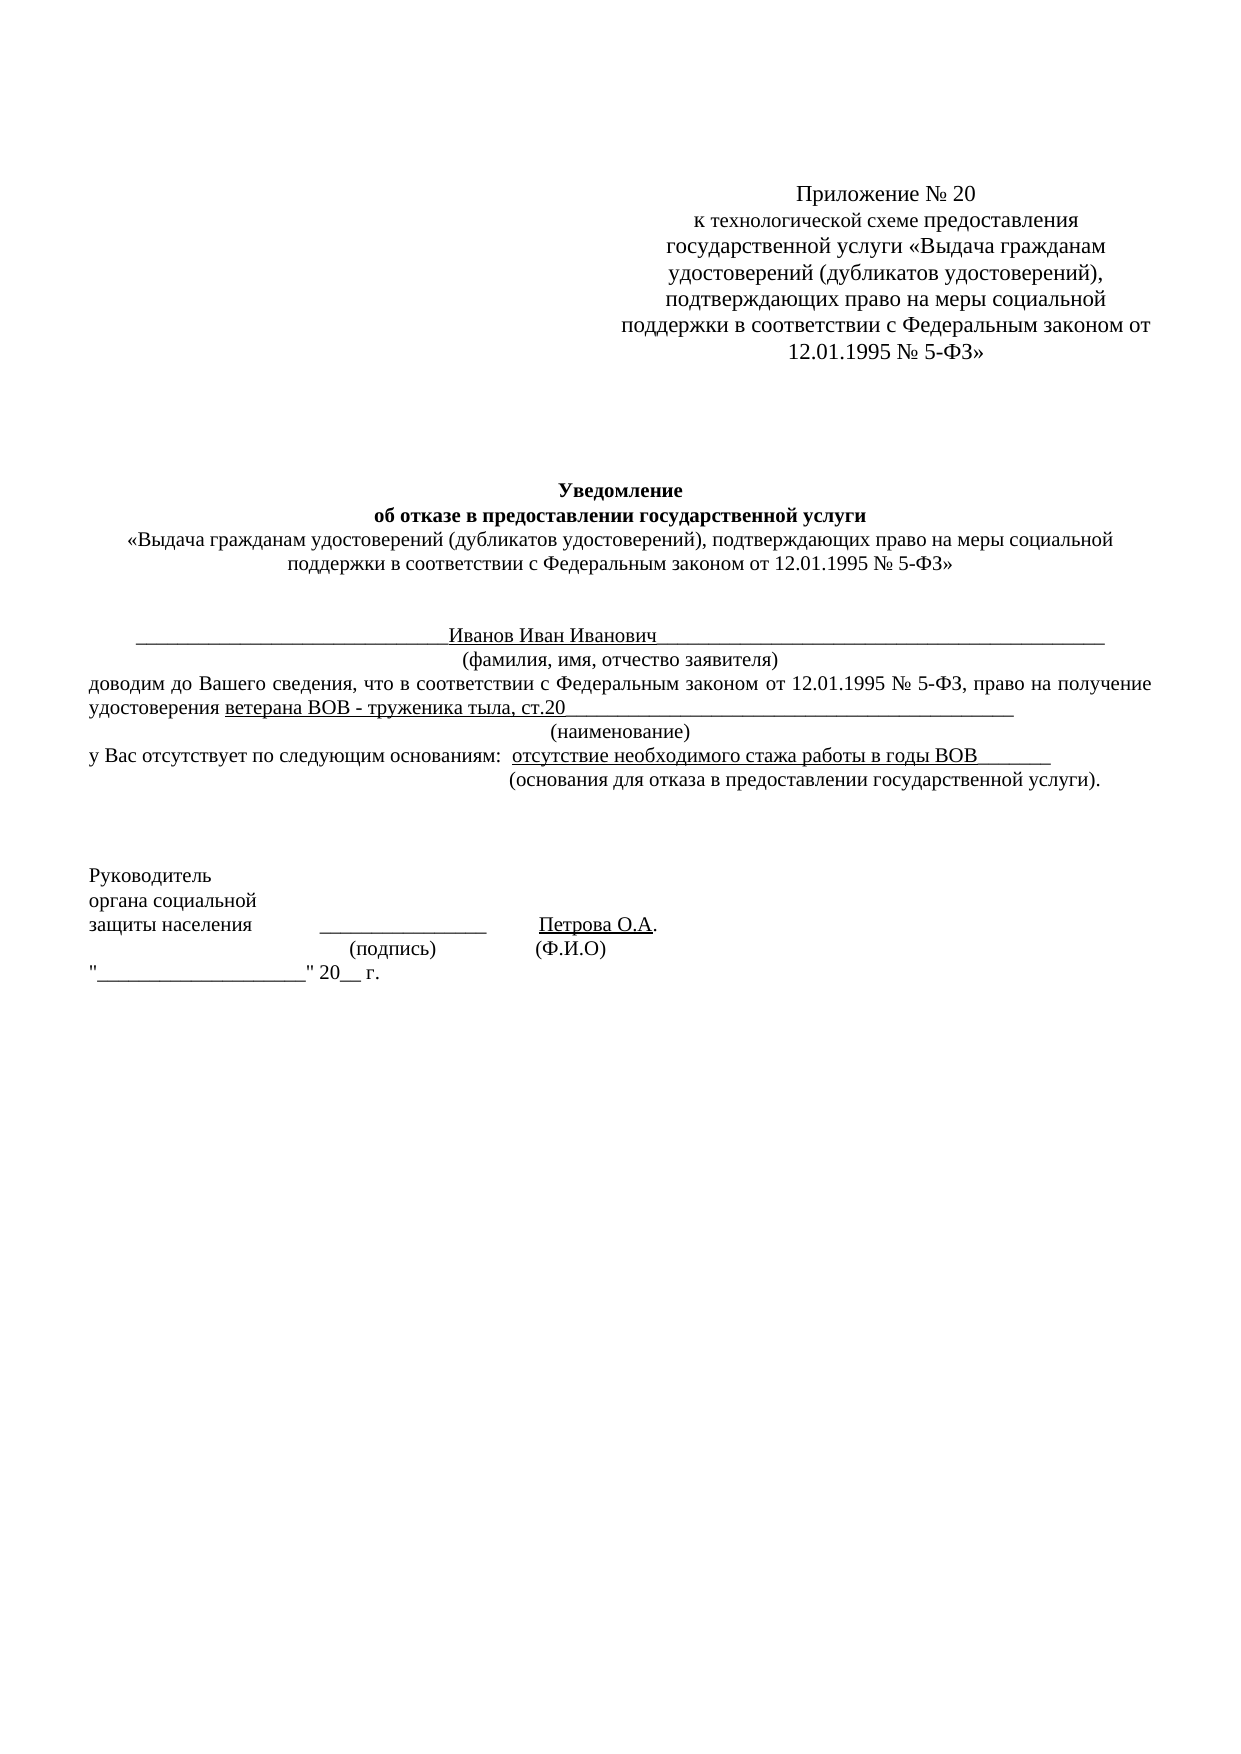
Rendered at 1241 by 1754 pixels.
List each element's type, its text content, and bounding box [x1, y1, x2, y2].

text Приложение № 20 [620, 180, 1152, 206]
text об отказе в предоставлении государственной услуги [89, 502, 1152, 527]
text доводим до Вашего сведения, что в соответствии с Федеральным законом от 12.01.1995 № 5-ФЗ, право на получение удостоверения ветерана ВОВ - труженика тыла, ст.20___________________________________________ [89, 671, 1152, 719]
text органа социальной [89, 887, 1152, 912]
text к технологической схеме предоставления государственной услуги «Выдача гражданам удостоверений (дубликатов удостоверений), подтверждающих право на меры социальной поддержки в соответствии с Федеральным законом от 12.01.1995 № 5-ФЗ» [620, 206, 1152, 364]
text Руководитель [89, 863, 1152, 887]
text защиты населения ________________ Петрова О.А. [89, 912, 1152, 936]
text (наименование) [89, 719, 1152, 743]
text (основания для отказа в предоставлении государственной услуги). [89, 767, 1152, 791]
text ______________________________Иванов Иван Иванович___________________________________________ [89, 623, 1152, 647]
text "____________________" 20__ г. [89, 960, 1152, 984]
text (фамилия, имя, отчество заявителя) [89, 647, 1152, 671]
text у Вас отсутствует по следующим основаниям: отсутствие необходимого стажа работы в годы ВОВ_______ [89, 743, 1152, 767]
text (подпись) (Ф.И.О) [89, 936, 1152, 960]
text Уведомление [89, 478, 1152, 502]
text «Выдача гражданам удостоверений (дубликатов удостоверений), подтверждающих право на меры социальной поддержки в соответствии с Федеральным законом от 12.01.1995 № 5-ФЗ» [89, 527, 1152, 575]
